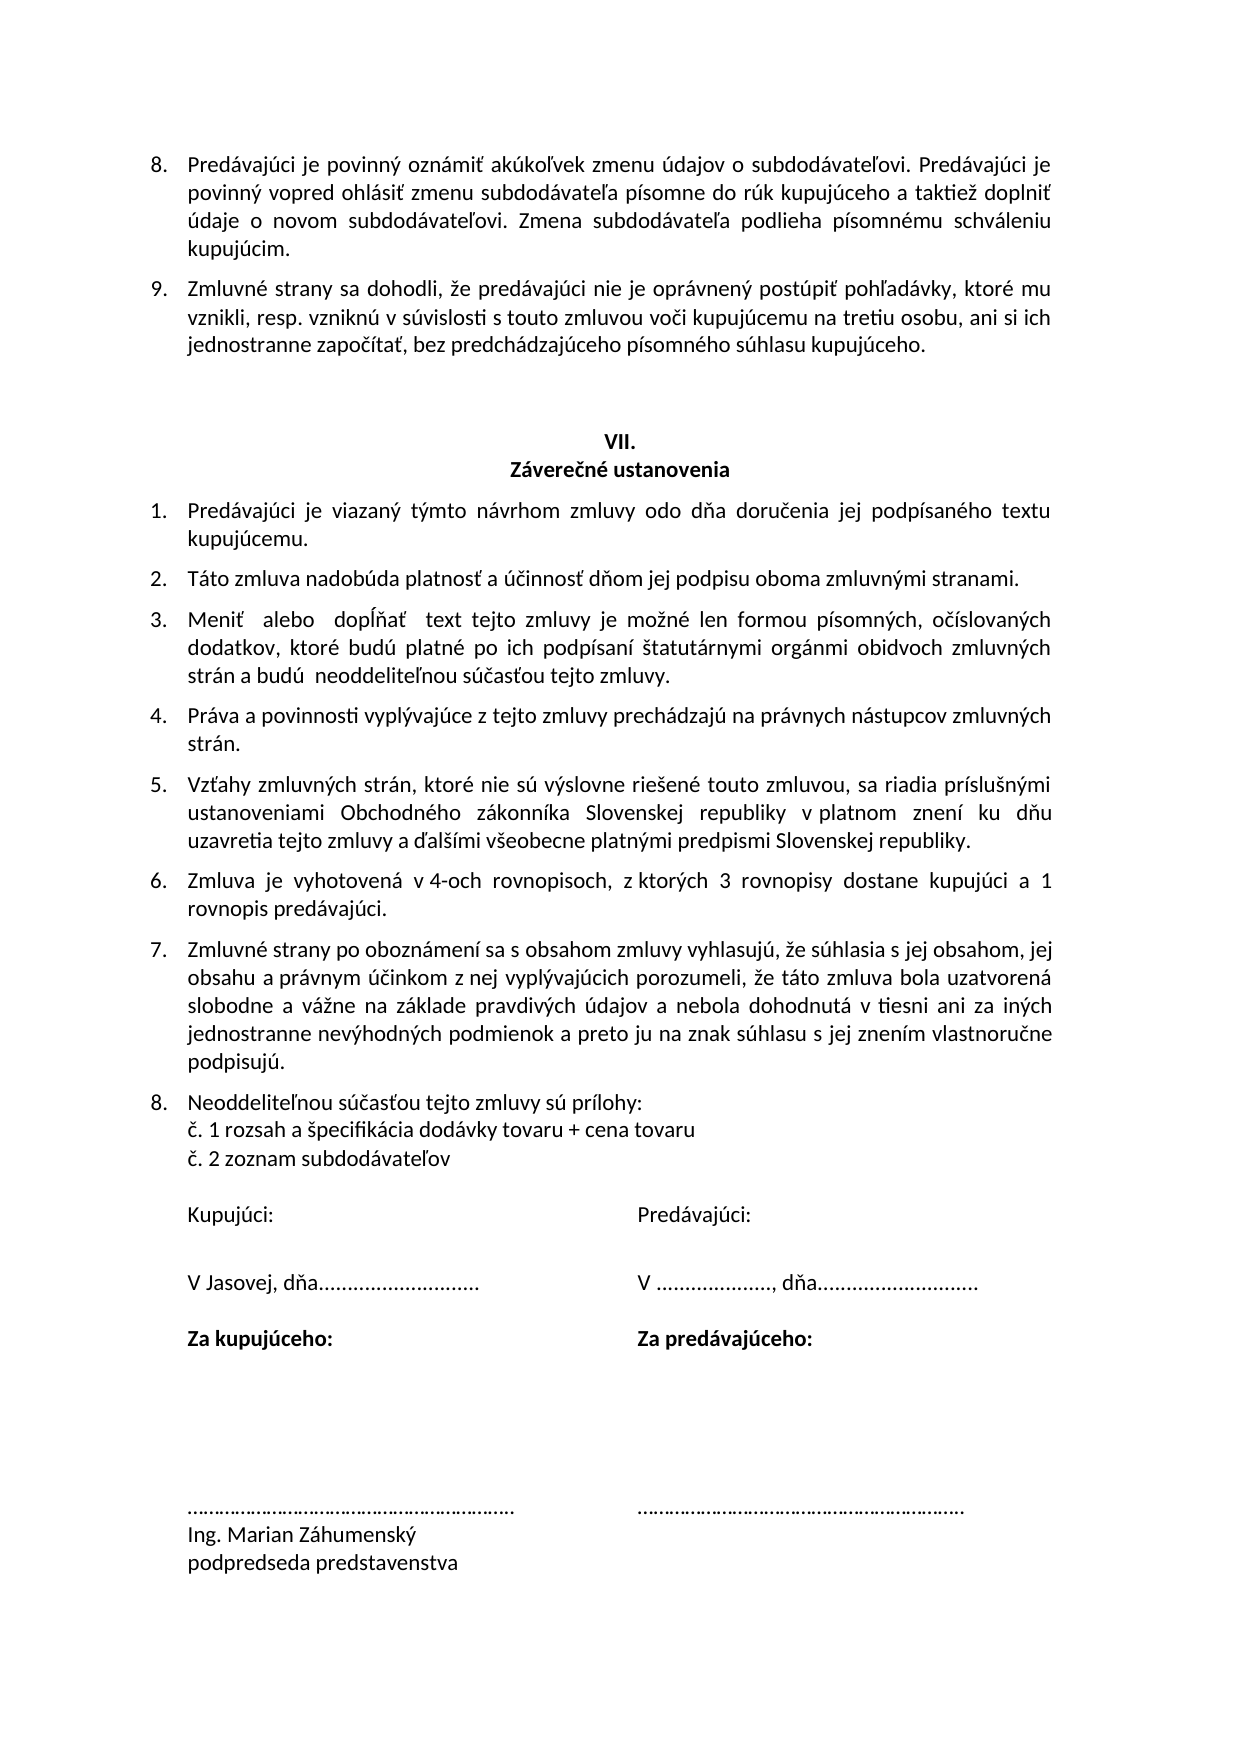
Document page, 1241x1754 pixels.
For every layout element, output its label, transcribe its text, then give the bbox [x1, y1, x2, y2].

list Meniť alebo dopĺňať text tejto zmluvy je možné len formou písomných, očíslovaných dodatkov, ktoré budú platné po ich podpísaní štatutárnymi orgánmi obidvoch zmluvných strán a budú neoddeliteľnou súčasťou tejto zmluvy. [150, 605, 1053, 689]
list Predávajúci je povinný oznámiť akúkoľvek zmenu údajov o subdodávateľovi. Predávajúci je povinný vopred ohlásiť zmenu subdodávateľa písomne do rúk kupujúceho a taktiež doplniť údaje o novom subdodávateľovi. Zmena subdodávateľa podlieha písomnému schváleniu kupujúcim. [150, 150, 1053, 262]
text Ing. Marian Záhumenský [187, 1520, 1053, 1548]
list Predávajúci je viazaný týmto návrhom zmluvy odo dňa doručenia jej podpísaného textu kupujúcemu. [150, 496, 1053, 552]
list Táto zmluva nadobúda platnosť a účinnosť dňom jej podpisu oboma zmluvnými stranami. [150, 564, 1053, 592]
list Práva a povinnosti vyplývajúce z tejto zmluvy prechádzajú na právnych nástupcov zmluvných strán. [150, 701, 1053, 757]
text č. 1 rozsah a špecifikácia dodávky tovaru + cena tovaru [187, 1116, 1053, 1144]
list Vzťahy zmluvných strán, ktoré nie sú výslovne riešené touto zmluvou, sa riadia príslušnými ustanoveniami Obchodného zákonníka Slovenskej republiky v platnom znení ku dňu uzavretia tejto zmluvy a ďalšími všeobecne platnými predpismi Slovenskej republiky. [150, 770, 1053, 854]
text Záverečné ustanovenia [187, 455, 1053, 483]
text Za kupujúceho: Za predávajúceho: [187, 1324, 1053, 1352]
list Zmluvné strany po oboznámení sa s obsahom zmluvy vyhlasujú, že súhlasia s jej obsahom, jej obsahu a právnym účinkom z nej vyplývajúcich porozumeli, že táto zmluva bola uzatvorená slobodne a vážne na základe pravdivých údajov a nebola dohodnutá v tiesni ani za iných jednostranne nevýhodných podmienok a preto ju na znak súhlasu s jej znením vlastnoručne podpisujú. [150, 935, 1053, 1075]
text V Jasovej, dňa............................ V ...................., dňa............................ [187, 1268, 1053, 1296]
list Neoddeliteľnou súčasťou tejto zmluvy sú prílohy: [150, 1088, 1053, 1116]
text podpredseda predstavenstva [187, 1548, 1053, 1576]
list Zmluvné strany sa dohodli, že predávajúci nie je oprávnený postúpiť pohľadávky, ktoré mu vznikli, resp. vzniknú v súvislosti s touto zmluvou voči kupujúcemu na tretiu osobu, ani si ich jednostranne započítať, bez predchádzajúceho písomného súhlasu kupujúceho. [150, 274, 1053, 359]
list Zmluva je vyhotovená v 4-och rovnopisoch, z ktorých 3 rovnopisy dostane kupujúci a 1 rovnopis predávajúci. [150, 866, 1053, 922]
text č. 2 zoznam subdodávateľov [187, 1144, 1053, 1172]
text Kupujúci: Predávajúci: [187, 1200, 1053, 1228]
text VII. [187, 427, 1053, 455]
text …………………………………………………….. …………………………………………………….. [187, 1492, 1053, 1520]
